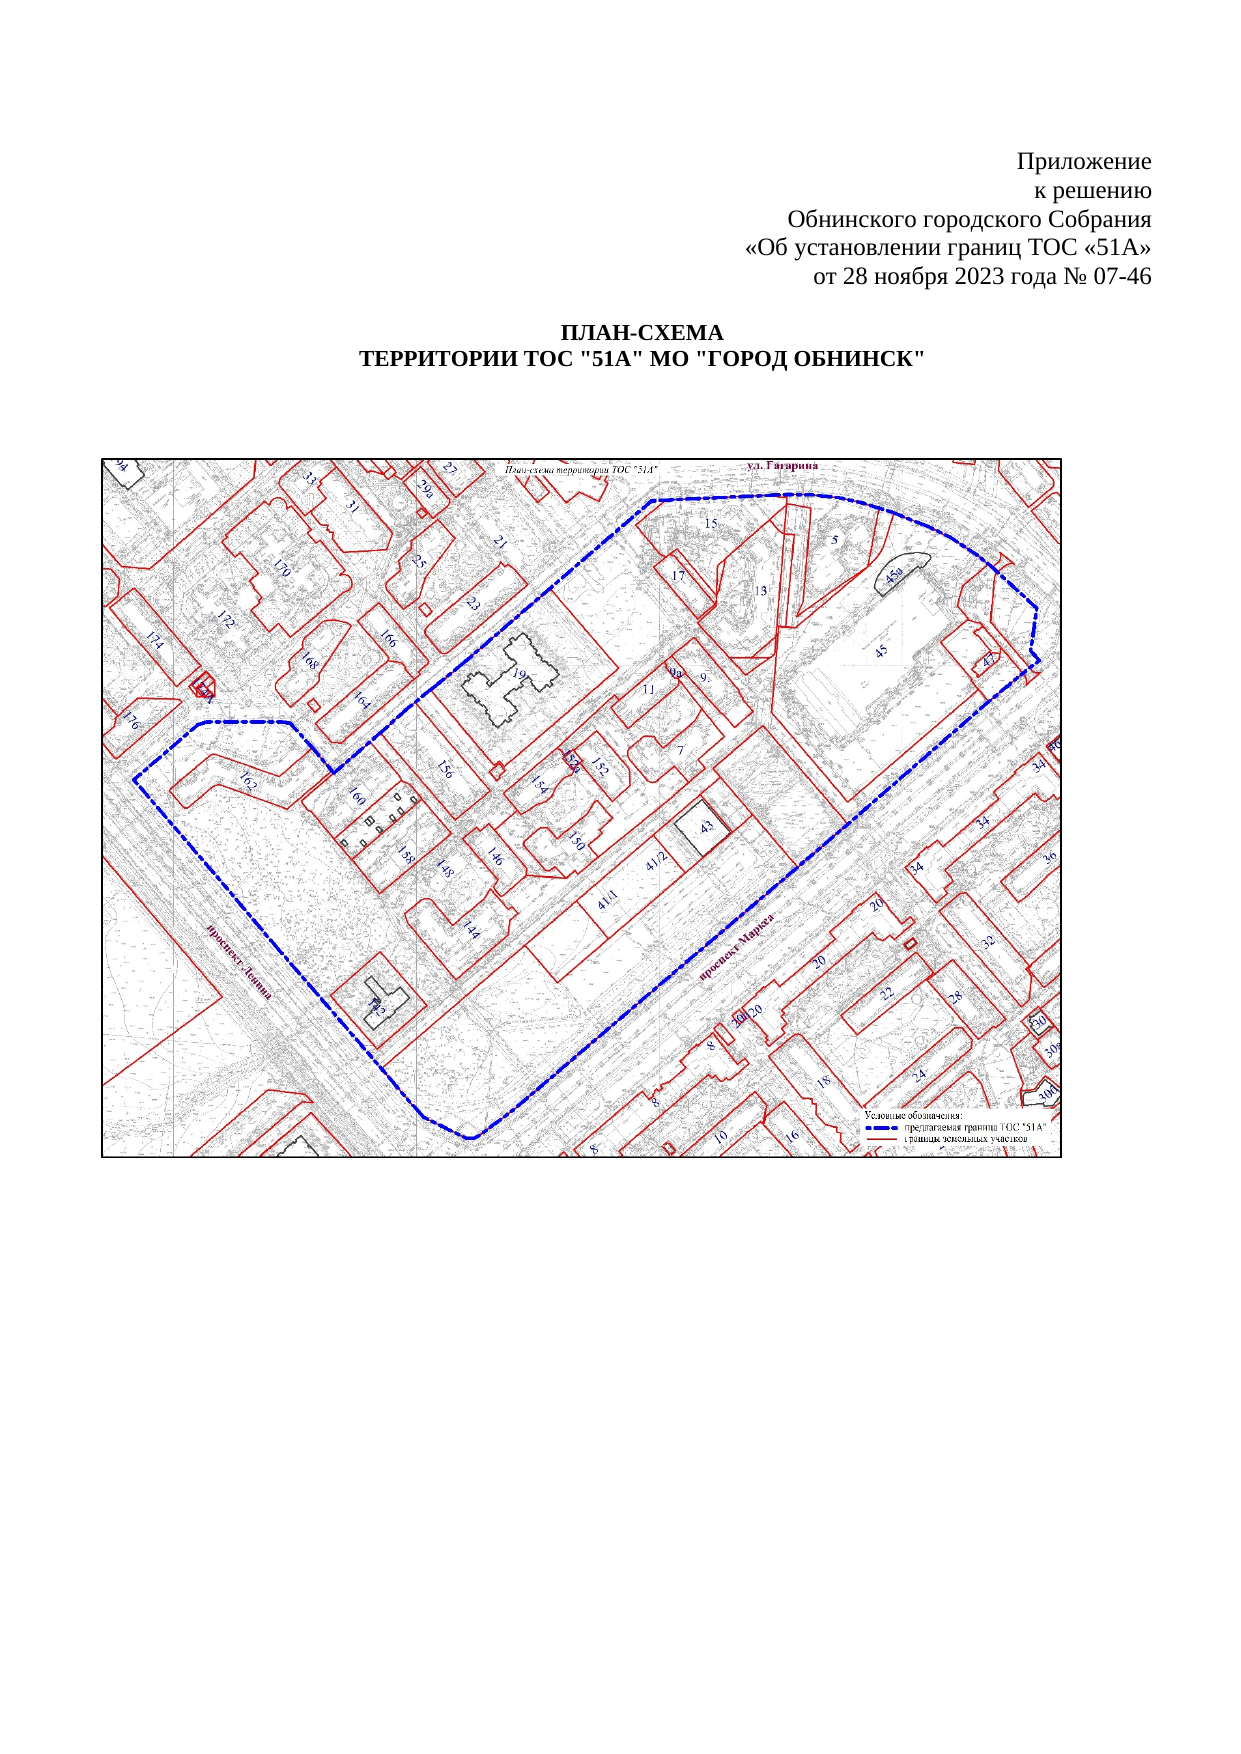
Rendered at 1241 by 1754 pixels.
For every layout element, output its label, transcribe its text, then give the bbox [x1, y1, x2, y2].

text от 28 ноября 2023 года № 07-46 [133, 261, 1152, 290]
text к решению [133, 175, 1152, 204]
text Приложение [133, 146, 1152, 175]
text Обнинского городского Собрания [133, 204, 1152, 232]
text «Об установлении границ ТОС «51А» [133, 232, 1152, 261]
text ПЛАН-СХЕМА [133, 319, 1152, 345]
text ТЕРРИТОРИИ ТОС "51А" МО "ГОРОД ОБНИНСК" [133, 345, 1152, 371]
picture [71, 448, 1087, 1167]
